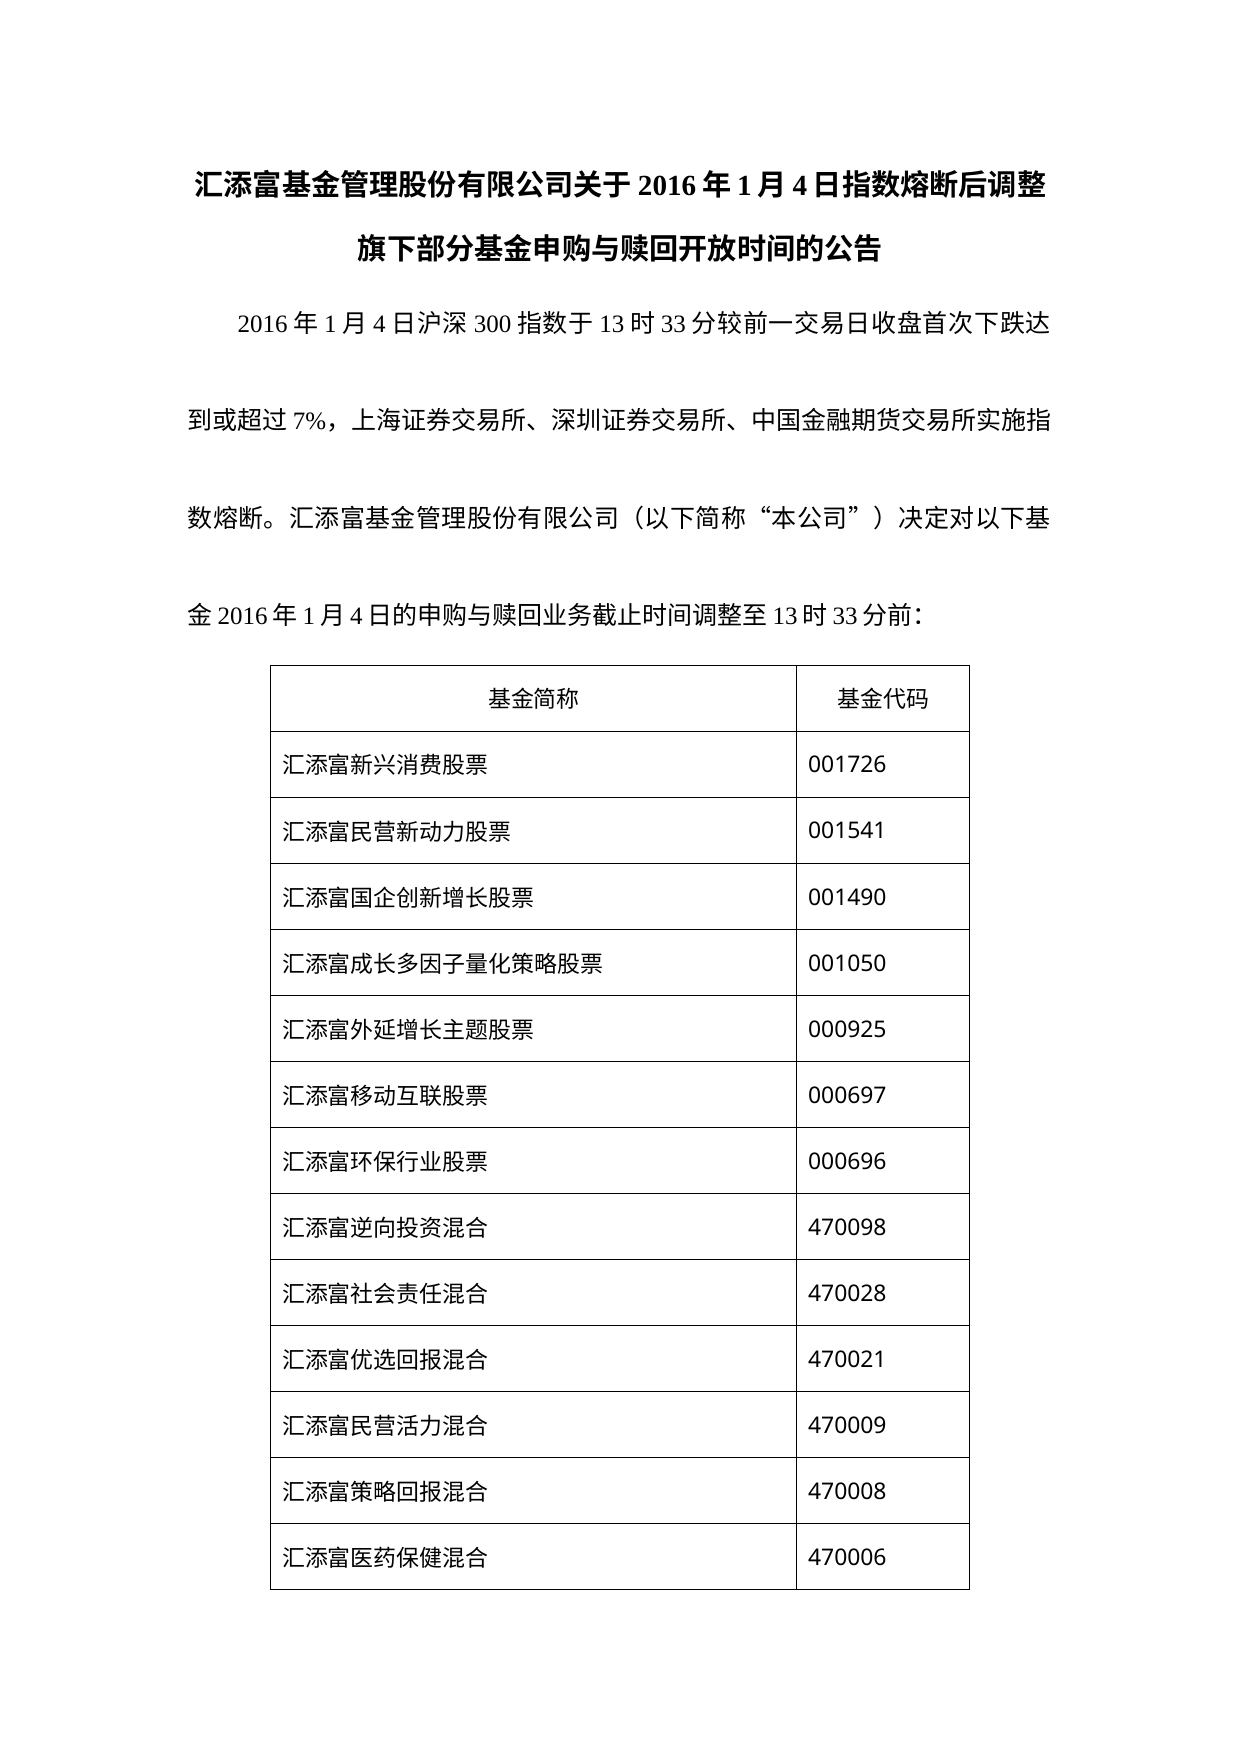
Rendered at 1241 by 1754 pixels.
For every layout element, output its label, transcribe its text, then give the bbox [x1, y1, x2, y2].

table_cell 470006 [797, 1524, 969, 1589]
table_cell 汇添富外延增长主题股票 [271, 996, 796, 1061]
table_cell 汇添富社会责任混合 [271, 1260, 796, 1325]
table_cell 001726 [797, 732, 969, 797]
table_cell 000697 [797, 1062, 969, 1127]
table_cell 001490 [797, 864, 969, 929]
table_cell 汇添富国企创新增长股票 [271, 864, 796, 929]
table_cell 汇添富环保行业股票 [271, 1128, 796, 1193]
table_cell 汇添富民营新动力股票 [271, 798, 796, 863]
table_cell 001050 [797, 930, 969, 995]
table_cell 470098 [797, 1194, 969, 1259]
table_cell 汇添富民营活力混合 [271, 1392, 796, 1457]
text 2016年1月4日沪深300指数于13时33分较前一交易日收盘首次下跌达到或超过7%，上海证券交易所、深圳证券交易所、中国金融期货交易所实施指数熔断。汇添富基金管理股份有限公司（以下简称“本公司”）决定对以下基金2016年1月4日的申购与赎回业务截止时间调整至13时33分前： [187, 289, 1053, 646]
table_cell 汇添富策略回报混合 [271, 1458, 796, 1523]
text 汇添富基金管理股份有限公司关于2016年1月4日指数熔断后调整旗下部分基金申购与赎回开放时间的公告 [187, 162, 1053, 268]
table_cell 001541 [797, 798, 969, 863]
table_cell 470008 [797, 1458, 969, 1523]
table_header 基金代码 [797, 666, 969, 731]
table_header 基金简称 [271, 666, 796, 731]
table_cell 汇添富新兴消费股票 [271, 732, 796, 797]
table_cell 000925 [797, 996, 969, 1061]
table_cell 汇添富逆向投资混合 [271, 1194, 796, 1259]
table_cell 汇添富移动互联股票 [271, 1062, 796, 1127]
table_cell 470028 [797, 1260, 969, 1325]
table_cell 470009 [797, 1392, 969, 1457]
table_cell 汇添富优选回报混合 [271, 1326, 796, 1391]
table_cell 000696 [797, 1128, 969, 1193]
table_cell 470021 [797, 1326, 969, 1391]
table_cell 汇添富医药保健混合 [271, 1524, 796, 1589]
table_cell 汇添富成长多因子量化策略股票 [271, 930, 796, 995]
